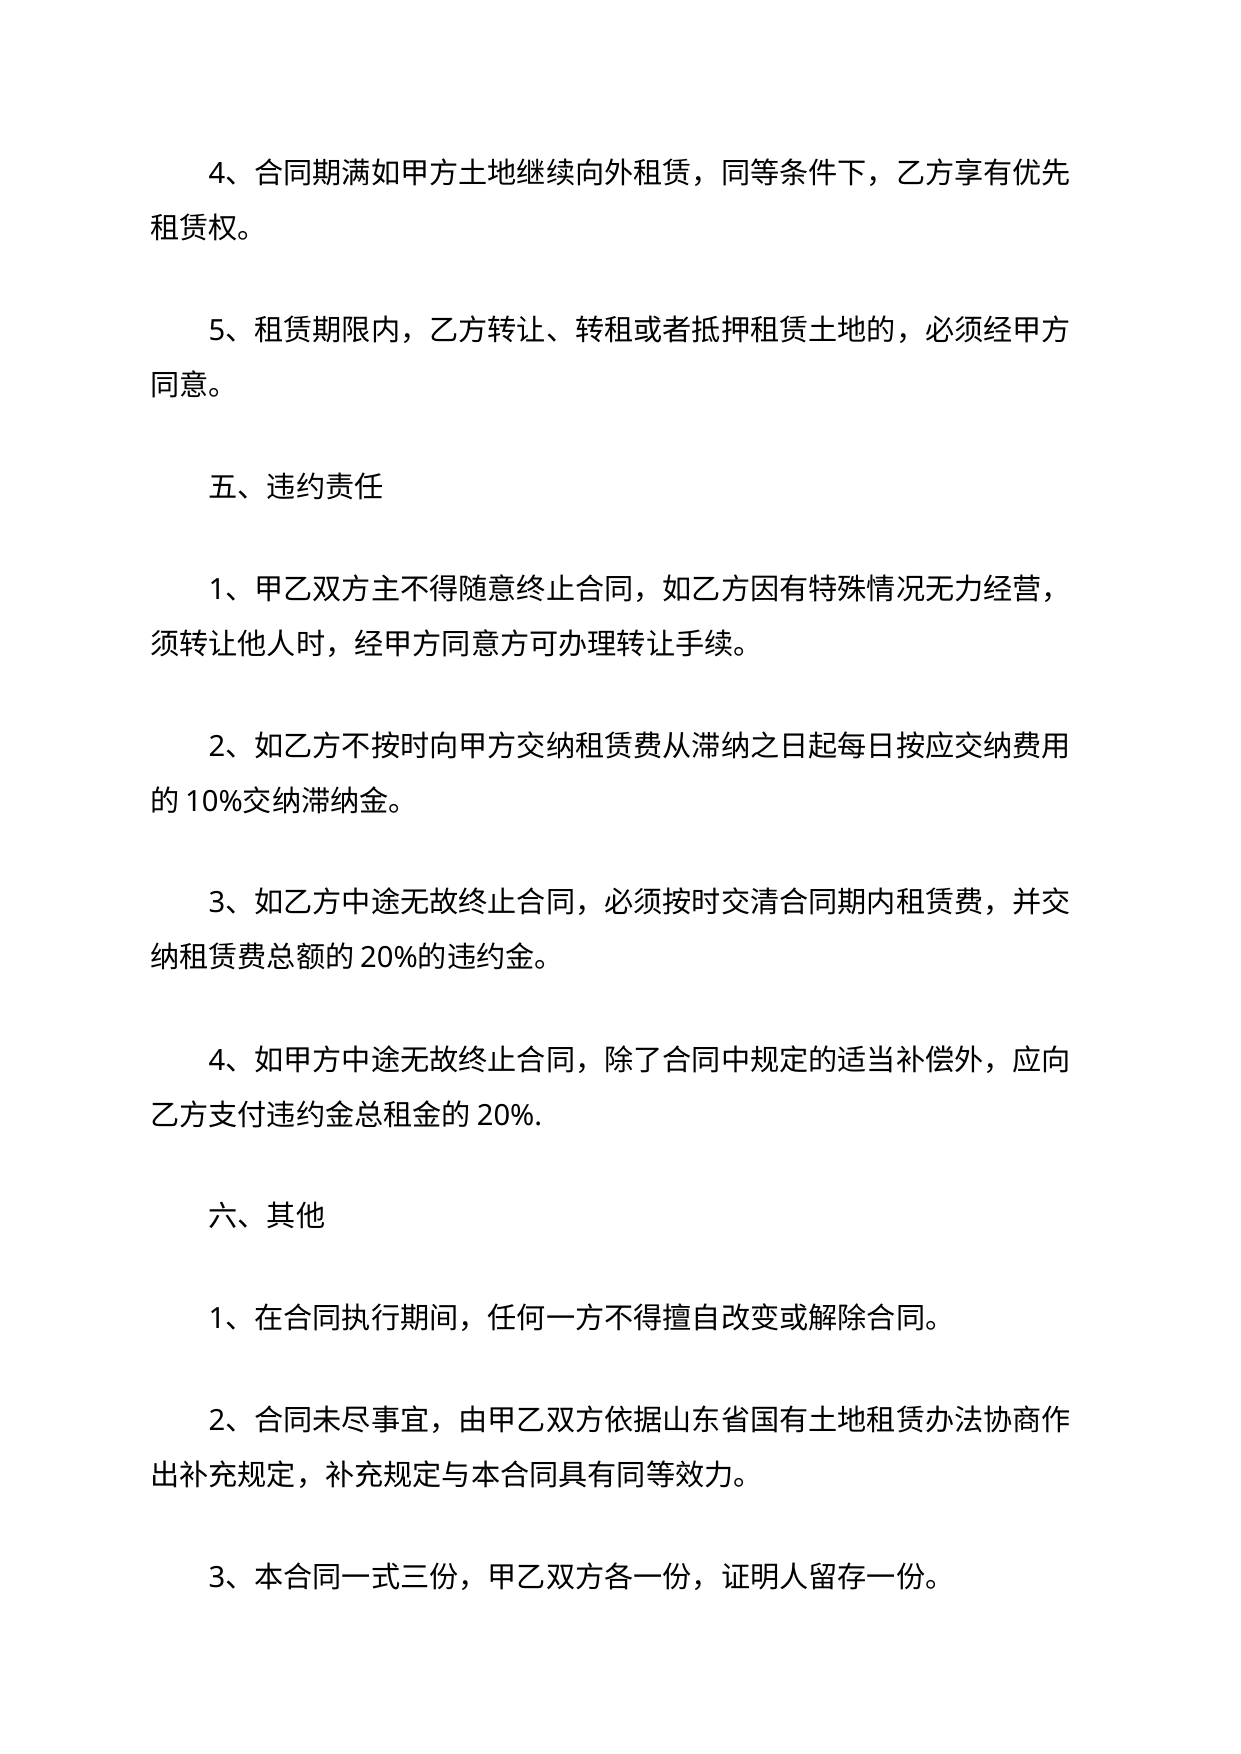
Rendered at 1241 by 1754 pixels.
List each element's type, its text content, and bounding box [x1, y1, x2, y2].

text 5、租赁期限内，乙方转让、转租或者抵押租赁土地的，必须经甲方同意。 [150, 307, 1090, 404]
text 2、如乙方不按时向甲方交纳租赁费从滞纳之日起每日按应交纳费用的10%交纳滞纳金。 [150, 722, 1090, 819]
text 六、其他 [150, 1193, 1090, 1235]
text 1、在合同执行期间，任何一方不得擅自改变或解除合同。 [150, 1295, 1090, 1337]
text 3、如乙方中途无故终止合同，必须按时交清合同期内租赁费，并交纳租赁费总额的20%的违约金。 [150, 879, 1090, 976]
text 4、如甲方中途无故终止合同，除了合同中规定的适当补偿外，应向乙方支付违约金总租金的20%. [150, 1036, 1090, 1133]
text 4、合同期满如甲方土地继续向外租赁，同等条件下，乙方享有优先租赁权。 [150, 150, 1090, 247]
text 五、违约责任 [150, 463, 1090, 506]
text 1、甲乙双方主不得随意终止合同，如乙方因有特殊情况无力经营，须转让他人时，经甲方同意方可办理转让手续。 [150, 565, 1090, 663]
text 2、合同未尽事宜，由甲乙双方依据山东省国有土地租赁办法协商作出补充规定，补充规定与本合同具有同等效力。 [150, 1397, 1090, 1494]
text 3、本合同一式三份，甲乙双方各一份，证明人留存一份。 [150, 1553, 1090, 1596]
